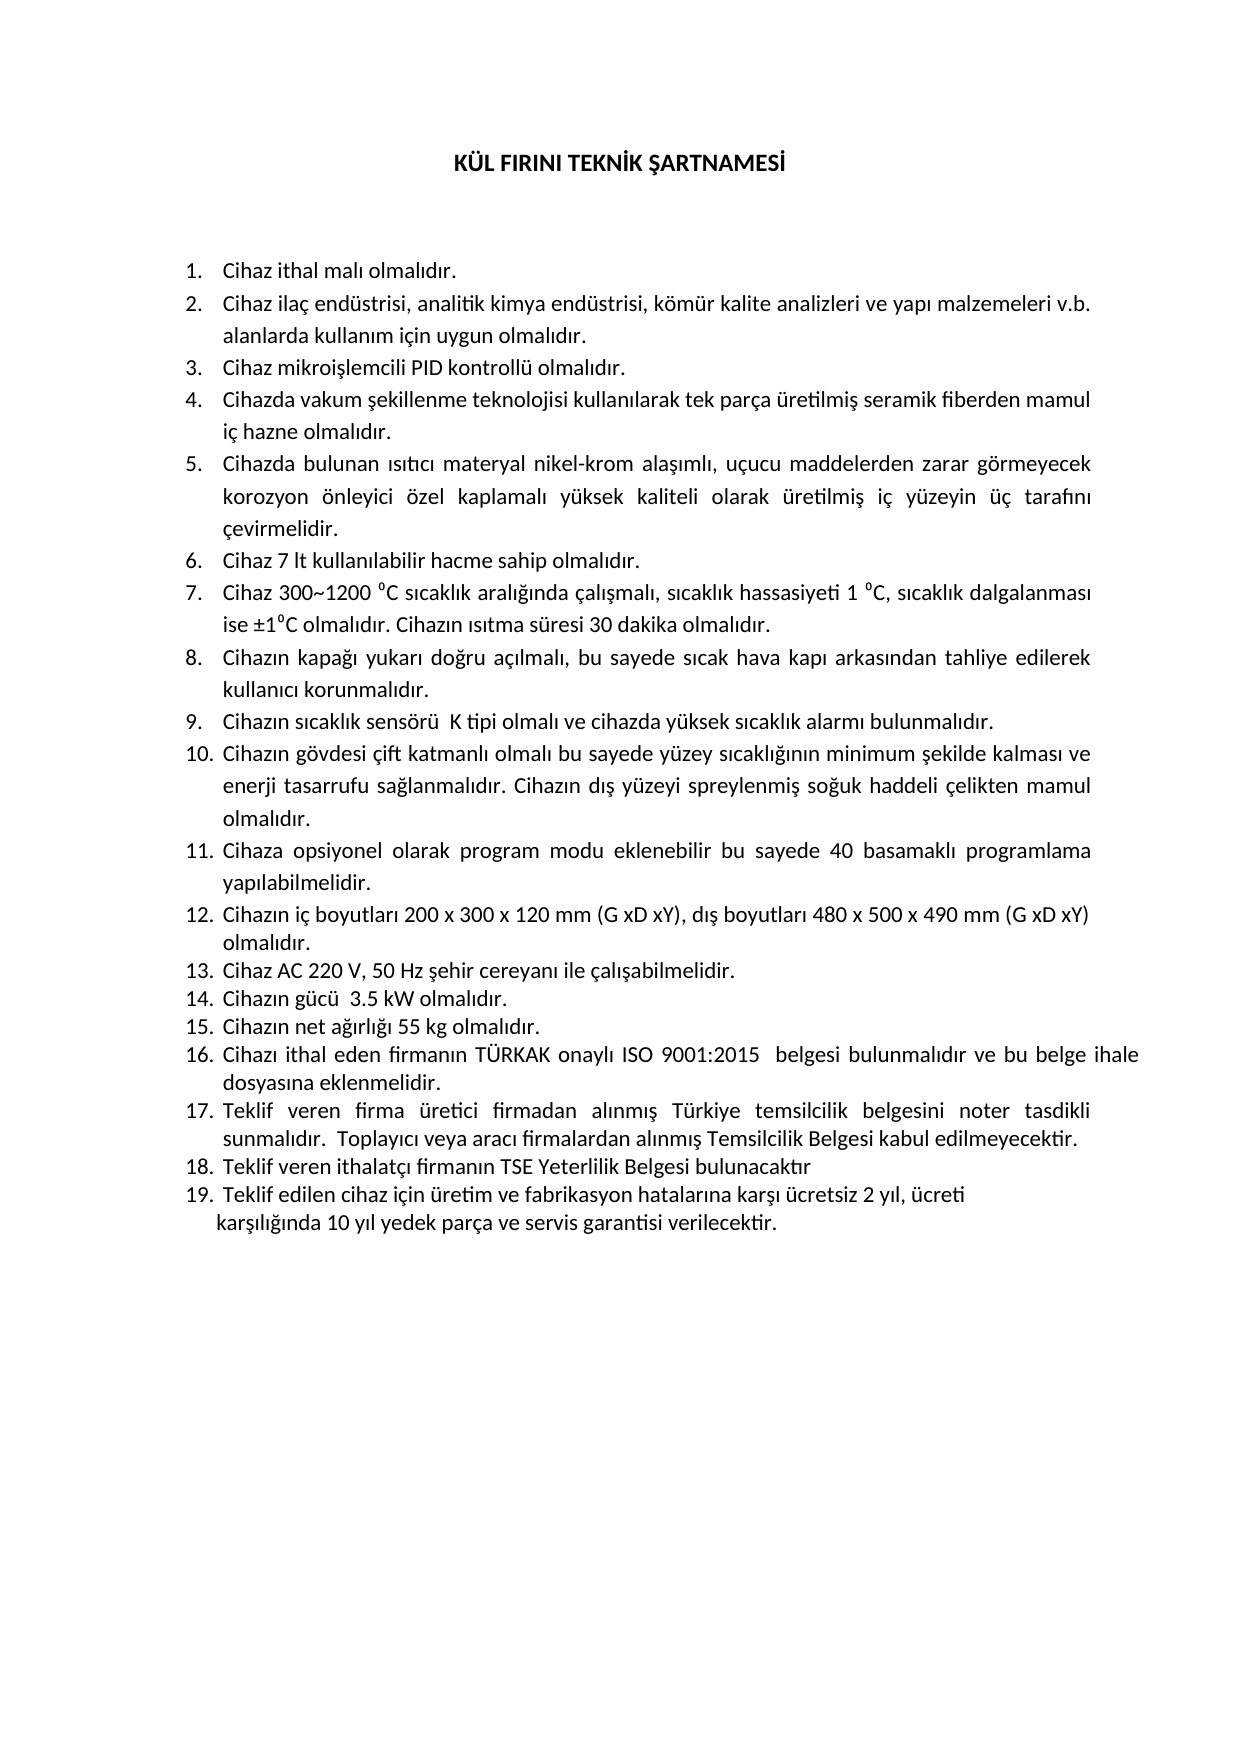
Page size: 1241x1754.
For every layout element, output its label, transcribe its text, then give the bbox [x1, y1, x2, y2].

list Cihazın gövdesi çift katmanlı olmalı bu sayede yüzey sıcaklığının minimum şekilde kalması ve enerji tasarrufu sağlanmalıdır. Cihazın dış yüzeyi spreylenmiş soğuk haddeli çelikten mamul olmalıdır. [185, 739, 1093, 832]
list Cihazın kapağı yukarı doğru açılmalı, bu sayede sıcak hava kapı arkasından tahliye edilerek kullanıcı korunmalıdır. [185, 643, 1093, 703]
list Teklif edilen cihaz için üretim ve fabrikasyon hatalarına karşı ücretsiz 2 yıl, ücreti [185, 1180, 1093, 1208]
list Cihaz ithal malı olmalıdır. [185, 256, 1093, 284]
list Cihaz ilaç endüstrisi, analitik kimya endüstrisi, kömür kalite analizleri ve yapı malzemeleri v.b. alanlarda kullanım için uygun olmalıdır. [185, 289, 1093, 349]
list Cihaz mikroişlemcili PID kontrollü olmalıdır. [185, 353, 1093, 381]
list Cihaz 7 lt kullanılabilir hacme sahip olmalıdır. [185, 546, 1093, 574]
list Cihazda bulunan ısıtıcı materyal nikel-krom alaşımlı, uçucu maddelerden zarar görmeyecek korozyon önleyici özel kaplamalı yüksek kaliteli olarak üretilmiş iç yüzeyin üç tarafını çevirmelidir. [185, 449, 1093, 542]
list Cihaza opsiyonel olarak program modu eklenebilir bu sayede 40 basamaklı programlama yapılabilmelidir. [185, 836, 1093, 896]
list Cihaz 300~1200 ⁰C sıcaklık aralığında çalışmalı, sıcaklık hassasiyeti 1 ⁰C, sıcaklık dalgalanması ise ±1⁰C olmalıdır. Cihazın ısıtma süresi 30 dakika olmalıdır. [185, 578, 1093, 638]
list Cihaz AC 220 V, 50 Hz şehir cereyanı ile çalışabilmelidir. [185, 956, 1093, 984]
list Cihazı ithal eden firmanın TÜRKAK onaylı ISO 9001:2015 belgesi bulunmalıdır ve bu belge ihale dosyasına eklenmelidir. [185, 1040, 1142, 1096]
list Cihazda vakum şekillenme teknolojisi kullanılarak tek parça üretilmiş seramik fiberden mamul iç hazne olmalıdır. [185, 385, 1093, 445]
list Teklif veren ithalatçı firmanın TSE Yeterlilik Belgesi bulunacaktır [185, 1152, 1093, 1180]
list Cihazın net ağırlığı 55 kg olmalıdır. [185, 1012, 1093, 1040]
list Cihazın sıcaklık sensörü K tipi olmalı ve cihazda yüksek sıcaklık alarmı bulunmalıdır. [185, 707, 1093, 735]
list Cihazın gücü 3.5 kW olmalıdır. [185, 984, 1093, 1012]
list Teklif veren firma üretici firmadan alınmış Türkiye temsilcilik belgesini noter tasdikli sunmalıdır. Toplayıcı veya aracı firmalardan alınmış Temsilcilik Belgesi kabul edilmeyecektir. [185, 1096, 1093, 1152]
text karşılığında 10 yıl yedek parça ve servis garantisi verilecektir. [177, 1208, 1093, 1236]
text KÜL FIRINI TEKNİK ŞARTNAMESİ [148, 148, 1093, 178]
list Cihazın iç boyutları 200 x 300 x 120 mm (G xD xY), dış boyutları 480 x 500 x 490 mm (G xD xY) olmalıdır. [185, 900, 1093, 956]
